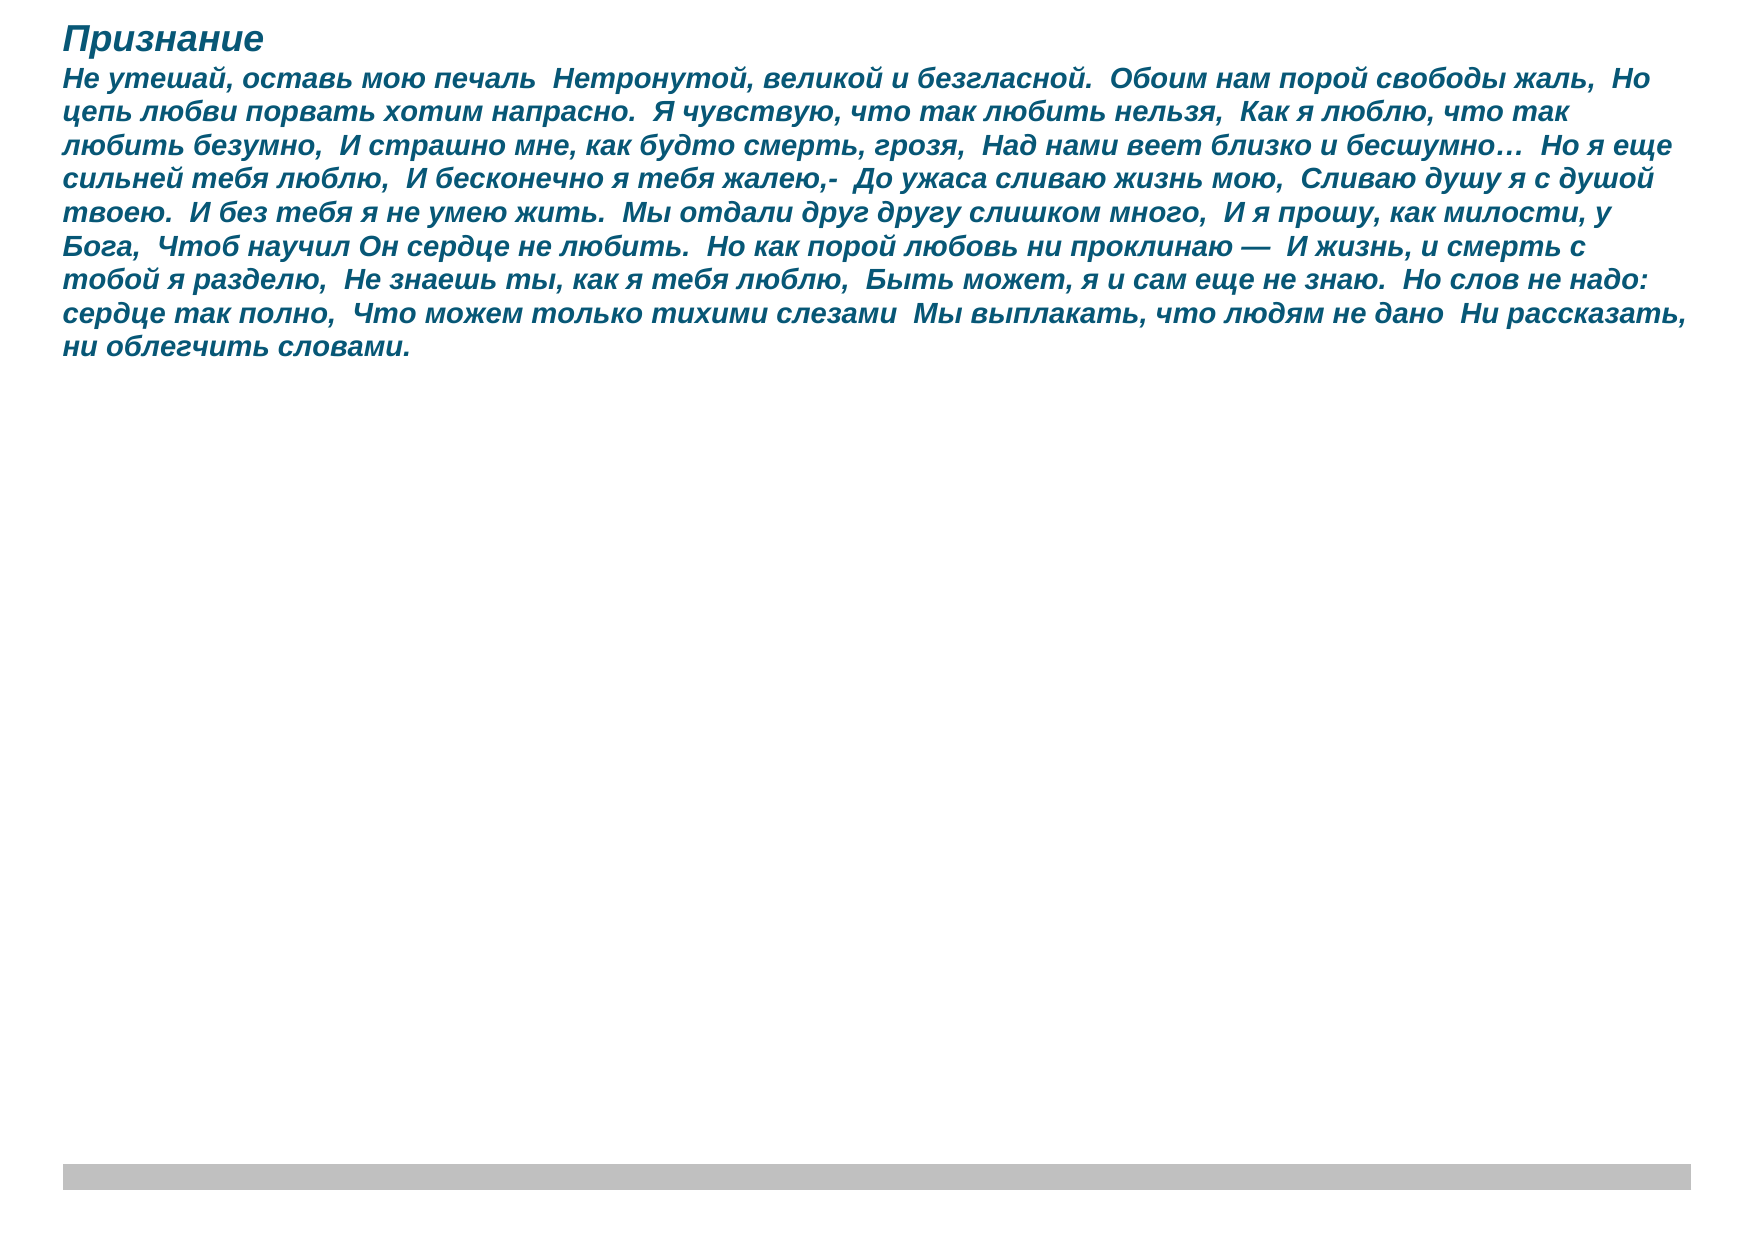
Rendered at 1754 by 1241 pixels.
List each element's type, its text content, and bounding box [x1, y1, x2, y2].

subtitle Признание [62, 17, 1691, 60]
text Не утешай, оставь мою печаль [62, 61, 1691, 363]
